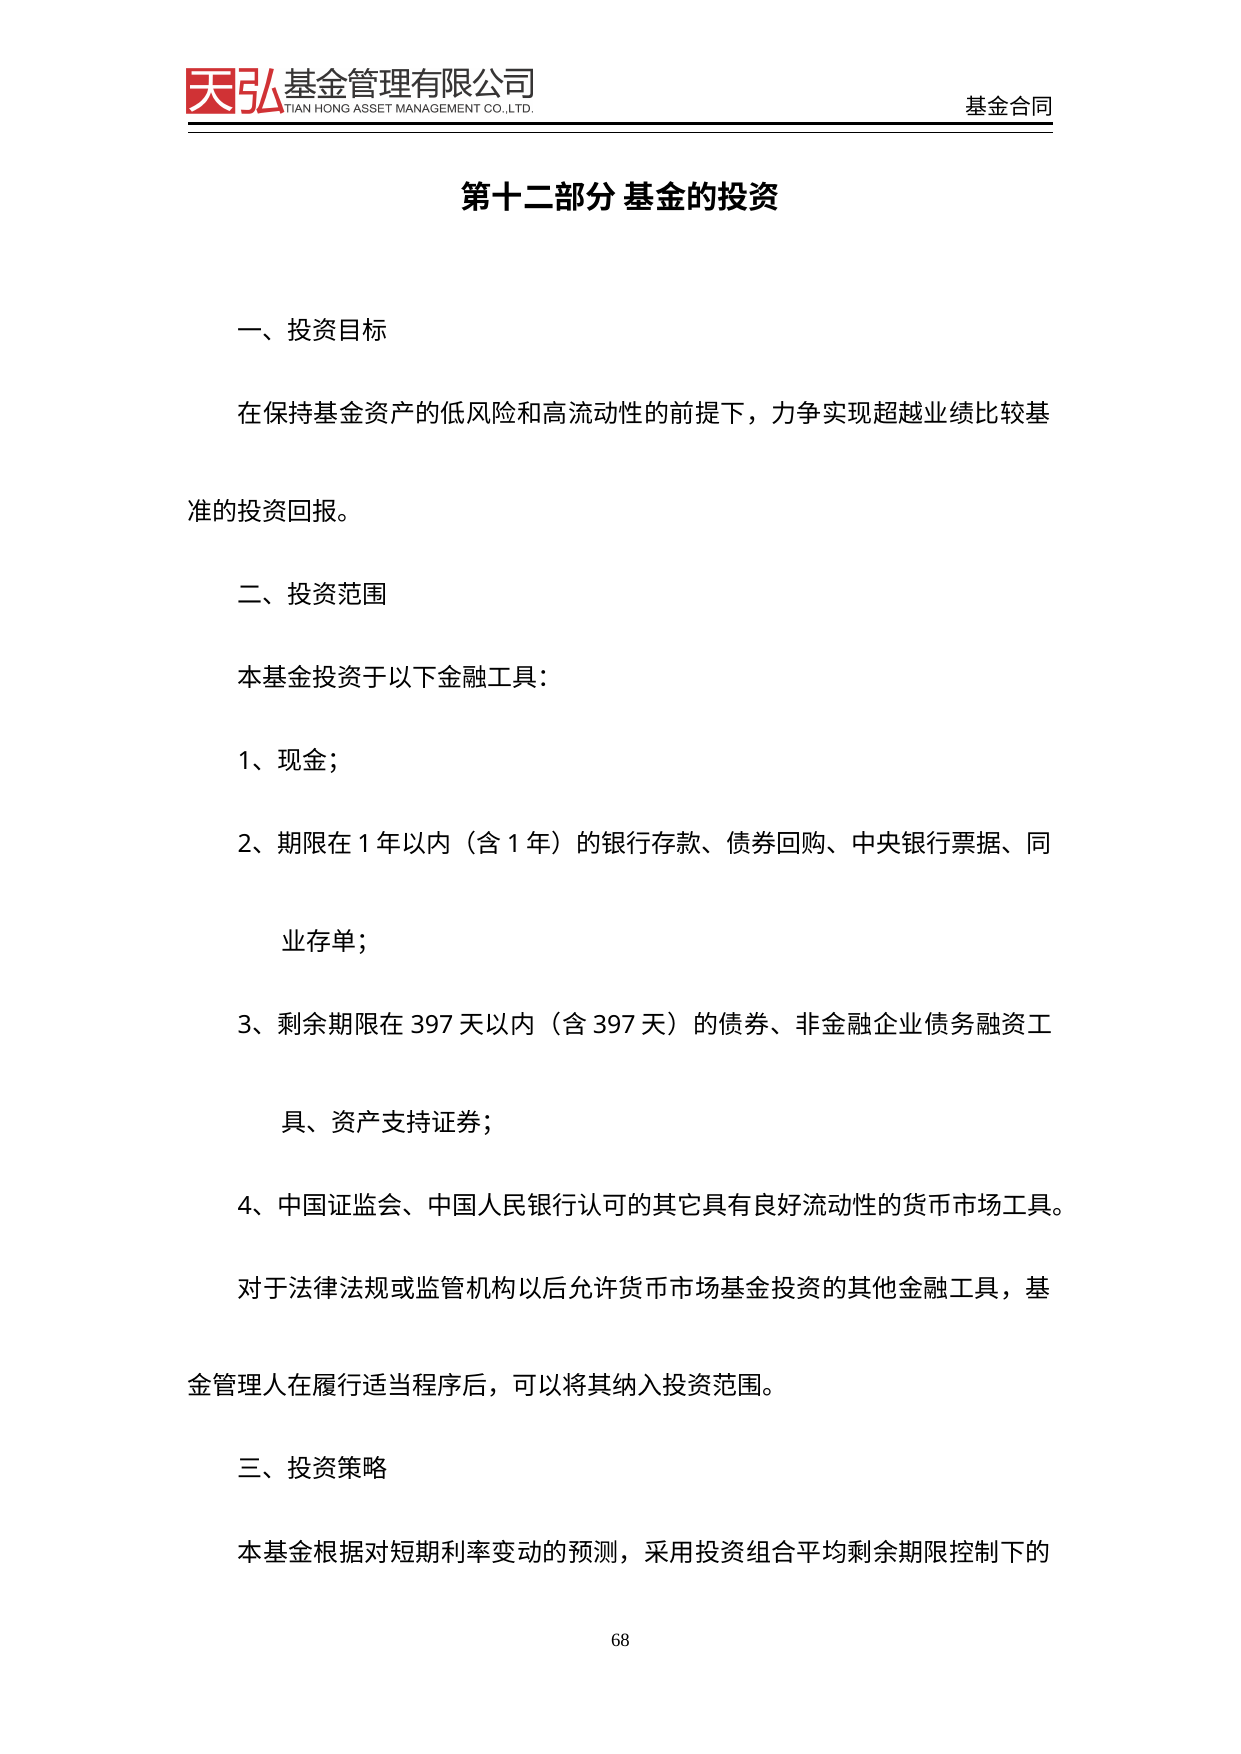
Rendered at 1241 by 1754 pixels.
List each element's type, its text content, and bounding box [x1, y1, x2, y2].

list 现金； [237, 726, 1053, 791]
text 三、投资策略 [187, 1434, 1053, 1499]
picture [186, 68, 533, 114]
text 二、投资范围 [187, 560, 1053, 625]
list 期限在1年以内（含1年）的银行存款、债券回购、中央银行票据、同业存单； [237, 809, 1053, 972]
text 本基金投资于以下金融工具： [187, 643, 1053, 708]
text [187, 1518, 1053, 1583]
text 对于法律法规或监管机构以后允许货币市场基金投资的其他金融工具，基金管理人在履行适当程序后，可以将其纳入投资范围。 [187, 1254, 1053, 1416]
subtitle 第十二部分 基金的投资 [187, 162, 1053, 227]
text 一、投资目标 [187, 296, 1053, 361]
text 在保持基金资产的低风险和高流动性的前提下，力争实现超越业绩比较基准的投资回报。 [187, 379, 1053, 542]
list 中国证监会、中国人民银行认可的其它具有良好流动性的货币市场工具。 [237, 1171, 1053, 1236]
list 剩余期限在397天以内（含397天）的债券、非金融企业债务融资工具、资产支持证券； [237, 990, 1053, 1153]
